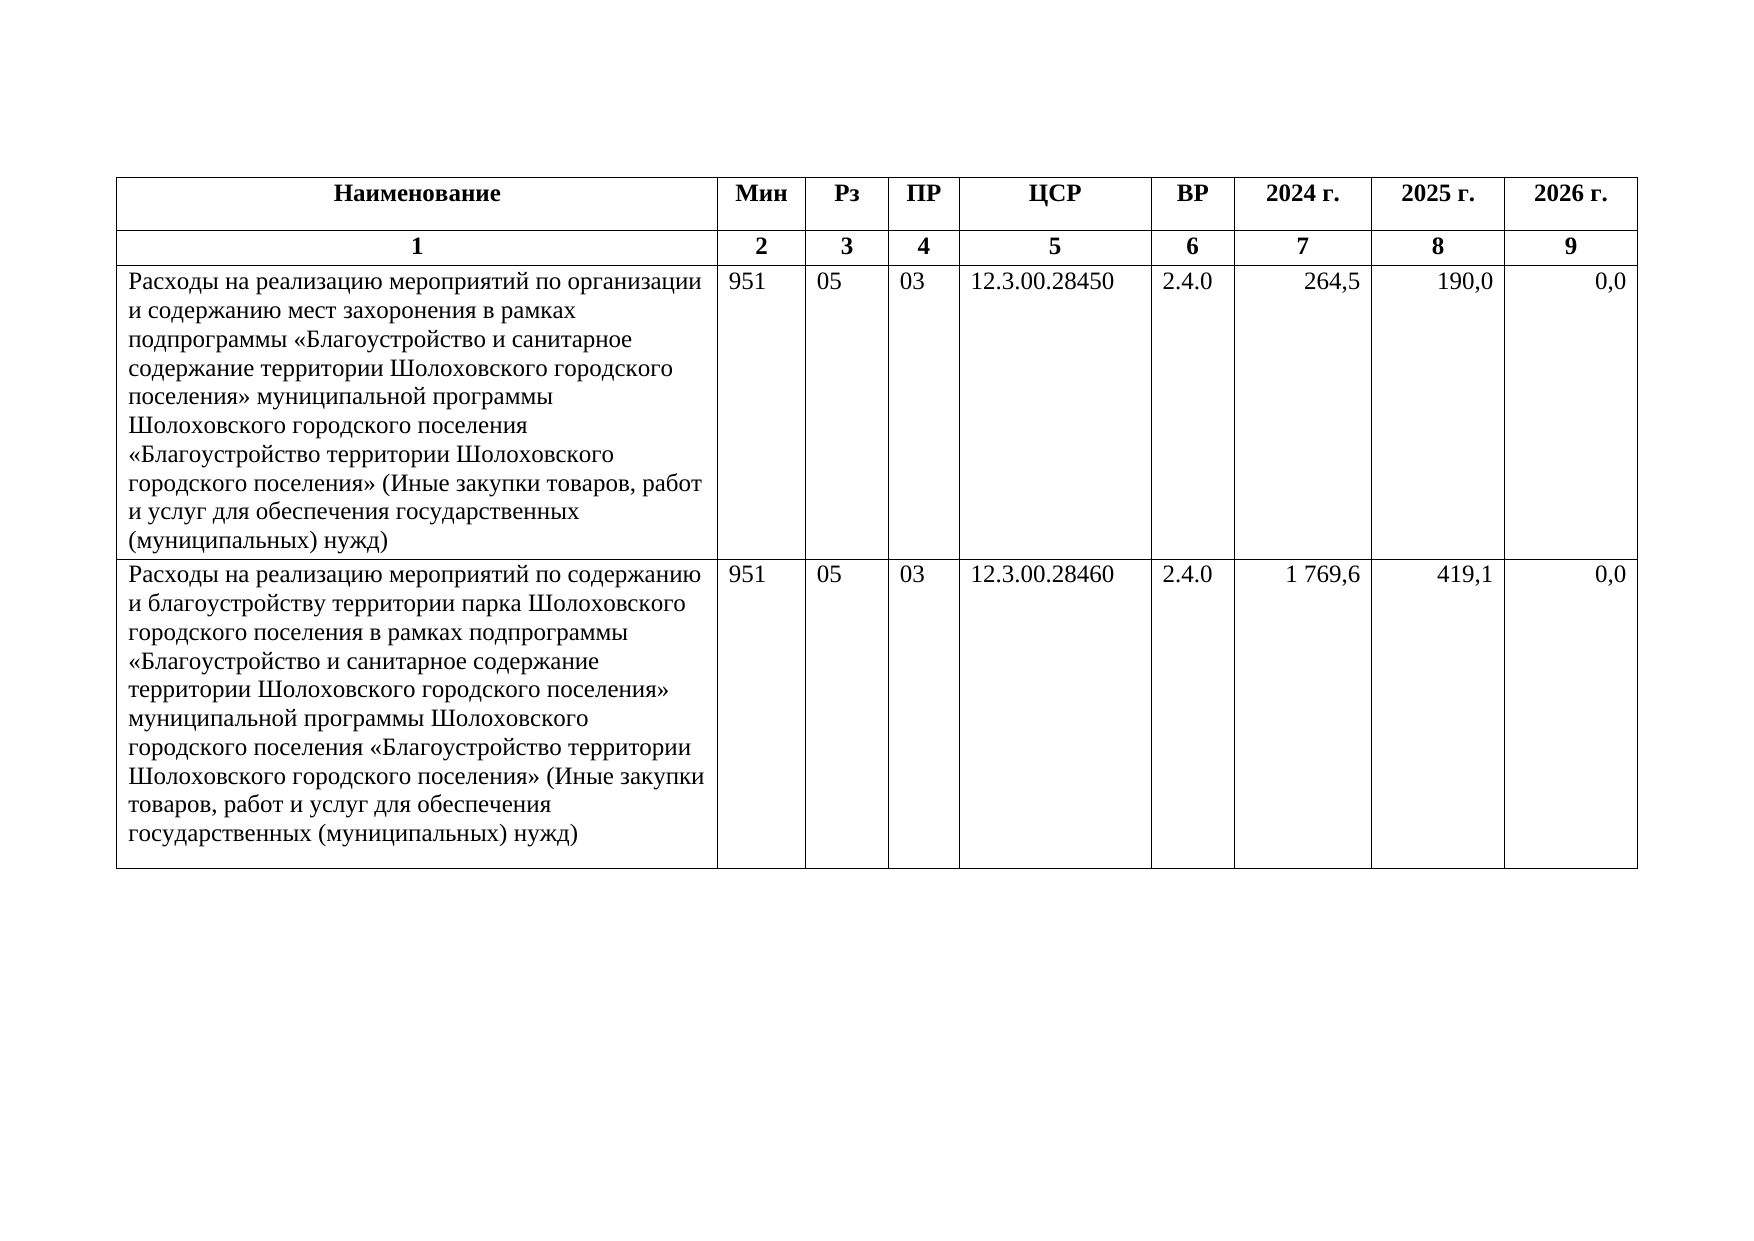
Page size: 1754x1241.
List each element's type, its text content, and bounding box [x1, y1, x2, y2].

table_cell 951 [718, 560, 805, 867]
table_header ВР [1152, 178, 1234, 230]
table_cell 05 [806, 266, 888, 558]
table_cell 3 [806, 231, 888, 265]
table_cell 264,5 [1235, 266, 1371, 558]
table_header 2025 г. [1372, 178, 1504, 230]
table_cell 2 [718, 231, 805, 265]
table_header Рз [806, 178, 888, 230]
table_cell 2.4.0 [1152, 266, 1234, 558]
table_cell 0,0 [1505, 266, 1637, 558]
table_cell 2.4.0 [1152, 560, 1234, 867]
table_header ПР [889, 178, 959, 230]
table_cell 1 769,6 [1235, 560, 1371, 867]
table_header 2026 г. [1505, 178, 1637, 230]
table_cell 1 [117, 231, 717, 265]
table_header Мин [718, 178, 805, 230]
table_cell 03 [889, 560, 959, 867]
table_cell Расходы на реализацию мероприятий по содержанию и благоустройству территории парка Шолоховского городского поселения в рамках подпрограммы «Благоустройство и санитарное содержание территории Шолоховского городского поселения» муниципальной программы Шолоховского городского поселения «Благоустройство территории Шолоховского городского поселения» (Иные закупки товаров, работ и услуг для обеспечения государственных (муниципальных) нужд) [117, 560, 717, 867]
table_cell Расходы на реализацию мероприятий по организации и содержанию мест захоронения в рамках подпрограммы «Благоустройство и санитарное содержание территории Шолоховского городского поселения» муниципальной программы Шолоховского городского поселения «Благоустройство территории Шолоховского городского поселения» (Иные закупки товаров, работ и услуг для обеспечения государственных (муниципальных) нужд) [117, 266, 717, 558]
table_cell 05 [806, 560, 888, 867]
table_header Наименование [117, 178, 717, 230]
table_cell 190,0 [1372, 266, 1504, 558]
table_cell 9 [1505, 231, 1637, 265]
table_header 2024 г. [1235, 178, 1371, 230]
table_cell 6 [1152, 231, 1234, 265]
table_cell 8 [1372, 231, 1504, 265]
table_header ЦСР [960, 178, 1151, 230]
table_cell 03 [889, 266, 959, 558]
table_cell 951 [718, 266, 805, 558]
table_cell 419,1 [1372, 560, 1504, 867]
table_cell 12.3.00.28450 [960, 266, 1151, 558]
table_cell 4 [889, 231, 959, 265]
table_cell 12.3.00.28460 [960, 560, 1151, 867]
table_cell 7 [1235, 231, 1371, 265]
table_cell 0,0 [1505, 560, 1637, 867]
table_cell 5 [960, 231, 1151, 265]
